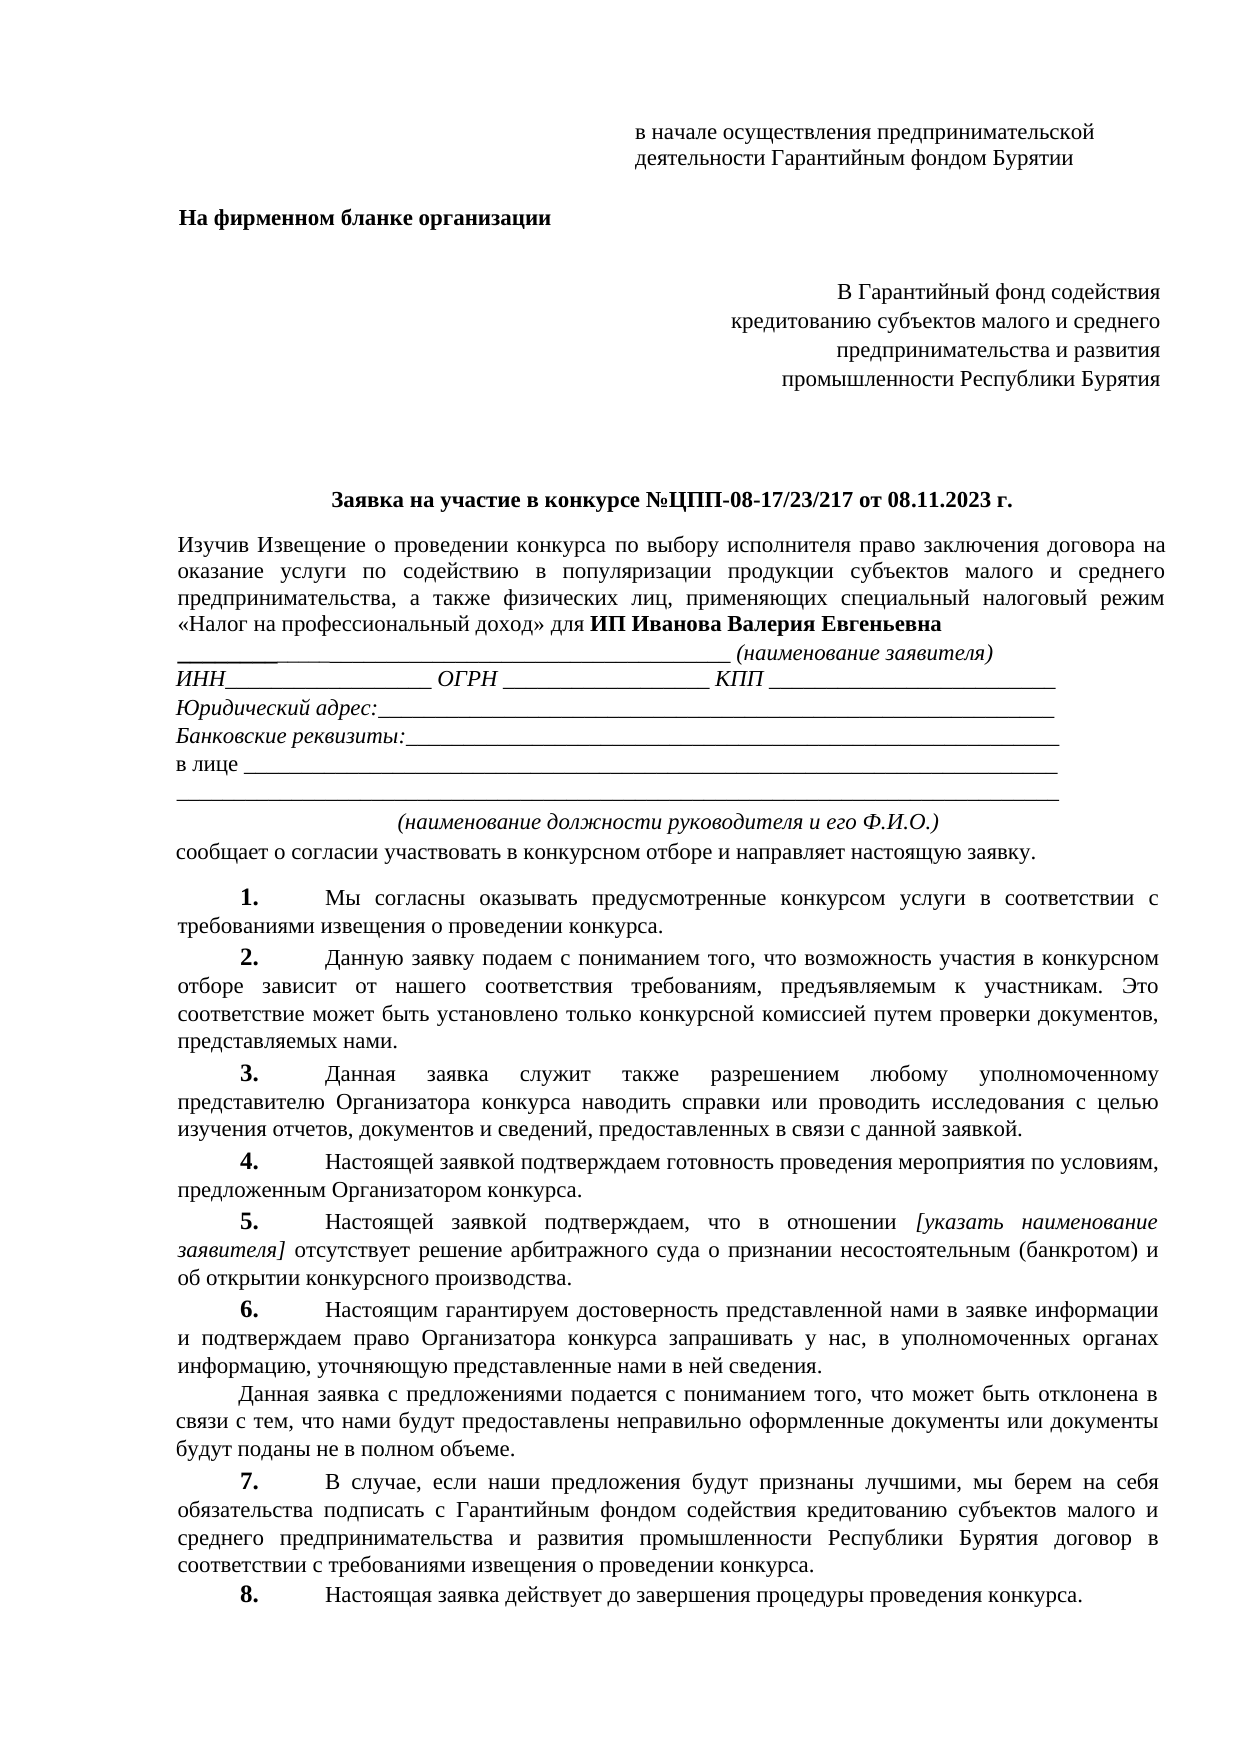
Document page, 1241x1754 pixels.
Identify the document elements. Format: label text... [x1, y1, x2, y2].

list Данную заявку подаем с пониманием того, что возможность участия в конкурсном отборе зависит от нашего соответствия требованиям, предъявляемым к участникам. Это соответствие может быть установлено только конкурсной комиссией путем проверки документов, представляемых нами. [177, 942, 1160, 1053]
list Настоящим гарантируем достоверность представленной нами в заявке информации и подтверждаем право Организатора конкурса запрашивать у нас, в уполномоченных органах информацию, уточняющую представленные нами в ней сведения. [177, 1294, 1160, 1378]
text Юридический адрес:___________________________________________________________ [176, 693, 1160, 720]
text Данная заявка с предложениями подается с пониманием того, что может быть отклонена в связи с тем, что нами будут предоставлены неправильно оформленные документы или документы будут поданы не в полном объеме. [176, 1380, 1160, 1462]
list Настоящей заявкой подтверждаем готовность проведения мероприятия по условиям, предложенным Организатором конкурса. [177, 1146, 1160, 1202]
text в начале осуществления предпринимательской [635, 118, 1167, 144]
text ________________________________________________ (наименование заявителя) [177, 637, 1167, 665]
list Мы согласны оказывать предусмотренные конкурсом услуги в соответствии с требованиями извещения о проведении конкурса. [177, 882, 1160, 938]
list Данная заявка служит также разрешением любому уполномоченному представителю Организатора конкурса наводить справки или проводить исследования с целью изучения отчетов, документов и сведений, предоставленных в связи с данной заявкой. [177, 1058, 1160, 1142]
text На фирменном бланке организации [179, 204, 1167, 230]
list В случае, если наши предложения будут признаны лучшими, мы берем на себя обязательства подписать с Гарантийным фондом содействия кредитованию субъектов малого и среднего предпринимательства и развития промышленности Республики Бурятия договор в соответствии с требованиями извещения о проведении конкурса. [177, 1466, 1160, 1577]
text Банковские реквизиты:_________________________________________________________ [176, 722, 1160, 748]
text (наименование должности руководителя и его Ф.И.О.) [177, 808, 1159, 834]
text деятельности Гарантийным фондом Бурятии [635, 144, 1167, 171]
text Изучив Извещение о проведении конкурса по выбору исполнителя право заключения договора на оказание услуги по содействию в популяризации продукции субъектов малого и среднего предпринимательства, а также физических лиц, применяющих специальный налоговый режим «Налог на профессиональный доход» для ИП Иванова Валерия Евгеньевна [177, 531, 1167, 637]
list Настоящая заявка действует до завершения процедуры проведения конкурса. [177, 1579, 1160, 1608]
text ИНН__________________ ОГРН __________________ КПП _________________________ [176, 665, 1160, 692]
list Настоящей заявкой подтверждаем, что в отношении [указать наименование заявителя] отсутствует решение арбитражного суда о признании несостоятельным (банкротом) и об открытии конкурсного производства. [177, 1206, 1160, 1290]
text В Гарантийный фонд содействия кредитованию субъектов малого и среднего предпринимательства и развития промышленности Республики Бурятия [693, 278, 1161, 392]
text в лице _______________________________________________________________________ _____________________________________________________________________________ [176, 750, 1160, 804]
text сообщает о согласии участвовать в конкурсном отборе и направляет настоящую заявку. [176, 838, 1160, 865]
text Заявка на участие в конкурсе №ЦПП-08-17/23/217 от 08.11.2023 г. [177, 486, 1167, 512]
